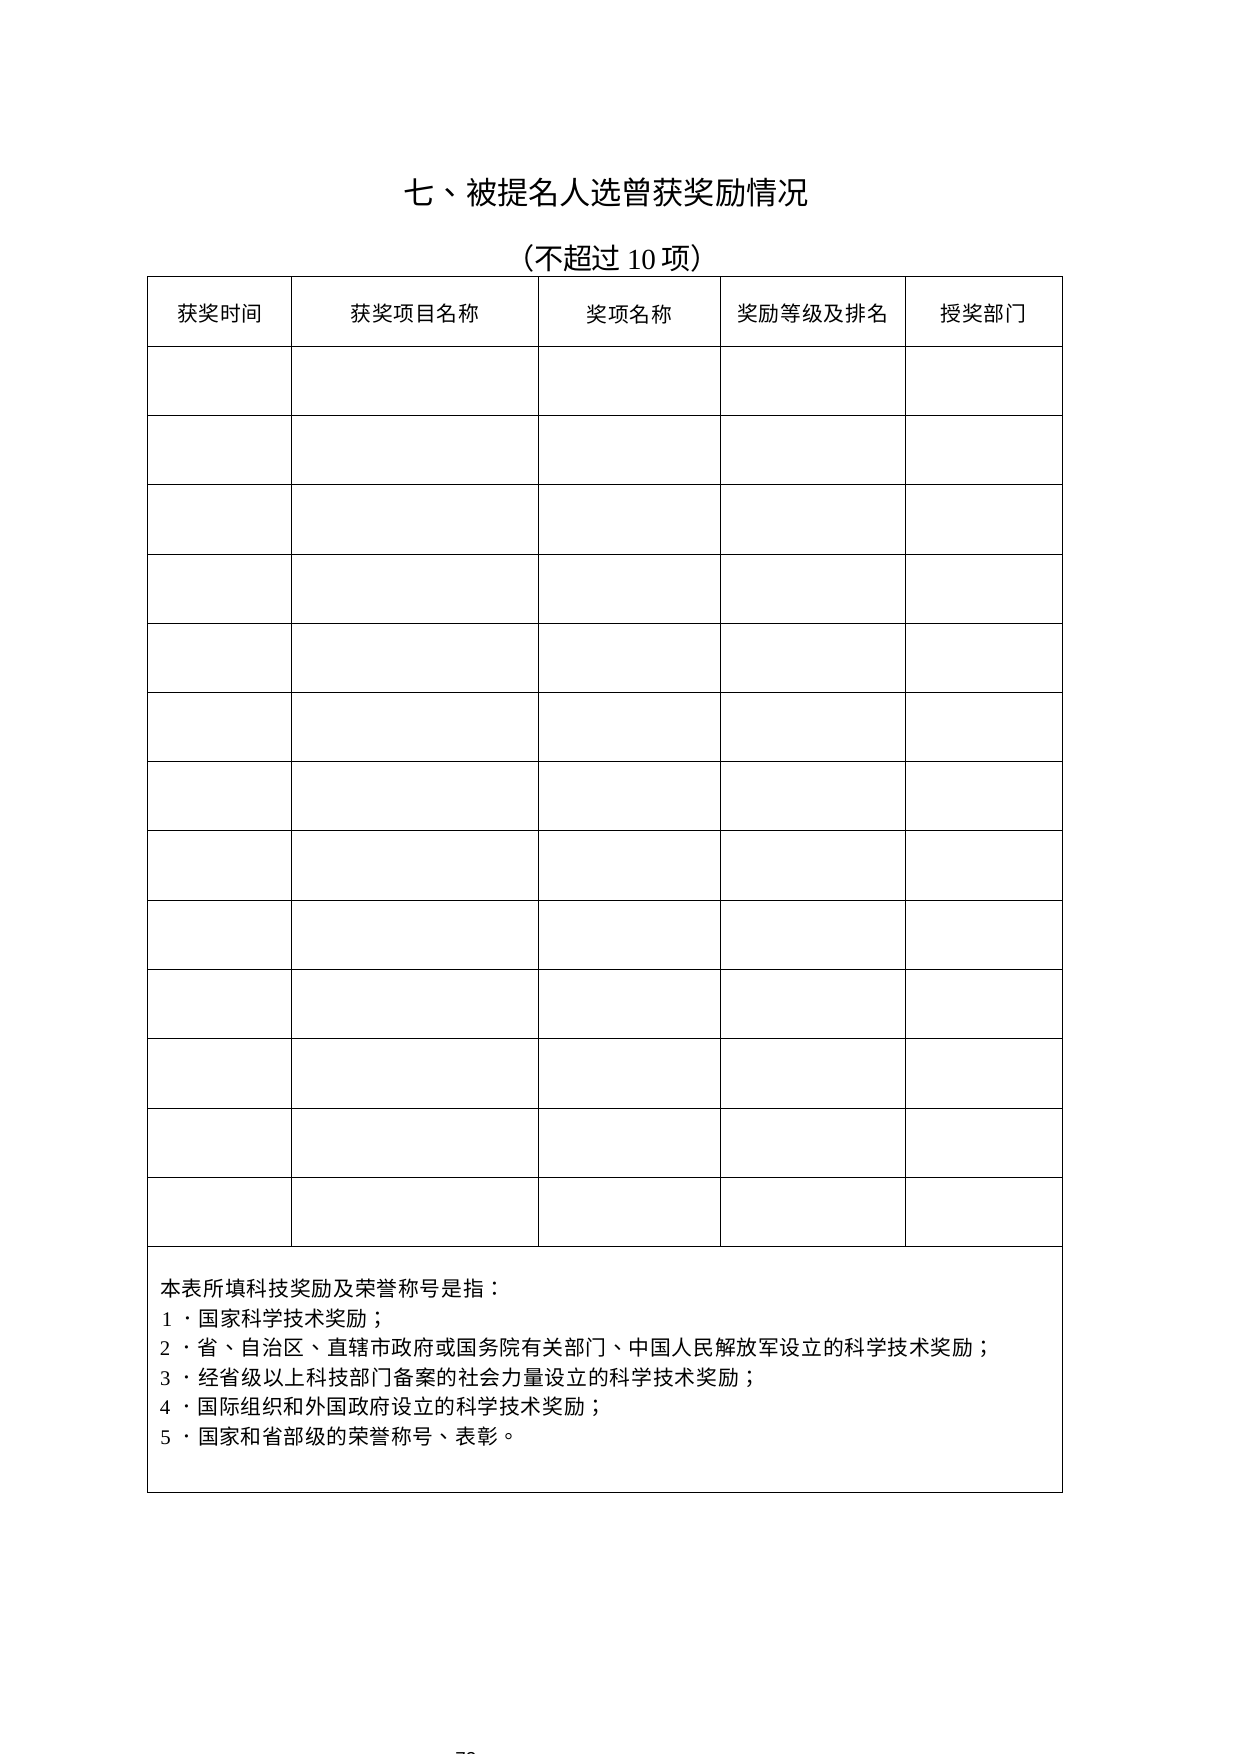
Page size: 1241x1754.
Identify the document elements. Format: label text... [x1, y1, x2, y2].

table_cell [721, 1109, 905, 1177]
table_header 获奖项目名称 [292, 277, 538, 346]
table_cell [292, 485, 538, 553]
table_cell [906, 416, 1062, 484]
table_cell [906, 831, 1062, 900]
table_header 授奖部门 [906, 277, 1062, 346]
table_cell [539, 693, 720, 761]
table_cell [148, 901, 291, 969]
table_cell [292, 693, 538, 761]
table_cell [292, 1039, 538, 1107]
table_cell [292, 555, 538, 623]
text 七、被提名人选曾获奖励情况 [403, 171, 1063, 214]
table_cell [148, 831, 291, 900]
table_cell [539, 347, 720, 415]
table_cell [721, 831, 905, 900]
table_cell [292, 1109, 538, 1177]
table_cell [539, 901, 720, 969]
table_cell [721, 970, 905, 1038]
table_header 奖项名称 [539, 277, 720, 346]
text （不超过10项） [505, 241, 1063, 276]
table_header 获奖时间 [148, 277, 291, 346]
table_cell [906, 970, 1062, 1038]
table_cell [721, 901, 905, 969]
table_cell [539, 762, 720, 830]
table_cell [292, 762, 538, 830]
table_cell [906, 1109, 1062, 1177]
table_cell [539, 831, 720, 900]
table_cell [906, 1178, 1062, 1246]
table_cell [539, 416, 720, 484]
table_cell [292, 901, 538, 969]
table_cell [292, 624, 538, 692]
table_cell [906, 624, 1062, 692]
table_cell [539, 1039, 720, 1107]
table_cell [148, 1039, 291, 1107]
table_cell [148, 416, 291, 484]
table_cell [148, 970, 291, 1038]
table_cell [292, 831, 538, 900]
table_cell [148, 762, 291, 830]
table_cell [721, 416, 905, 484]
table_cell [539, 624, 720, 692]
table_cell [539, 1109, 720, 1177]
table_cell [148, 485, 291, 553]
table_cell [292, 347, 538, 415]
table_cell [721, 555, 905, 623]
table_cell 本表所填科技奖励及荣誉称号是指： 1 ．国家科学技术奖励； 2 ．省、自治区、直辖市政府或国务院有关部门、中国人民解放军设立的科学技术奖励； 3 ．经省级以上科技部门备案的社会力量设立的科学技术奖励； 4 ．国际组织和外国政府设立的科学技术奖励； 5 ．国家和省部级的荣誉称号、表彰。 [148, 1247, 1062, 1492]
table_cell [539, 555, 720, 623]
table_cell [148, 624, 291, 692]
table_cell [906, 901, 1062, 969]
table_cell [292, 1178, 538, 1246]
table_cell [721, 693, 905, 761]
table_cell [906, 762, 1062, 830]
table_cell [721, 485, 905, 553]
table_cell [539, 970, 720, 1038]
table_header 奖励等级及排名 [721, 277, 905, 346]
table_cell [721, 1039, 905, 1107]
table_cell [721, 762, 905, 830]
table_cell [721, 347, 905, 415]
table_cell [539, 1178, 720, 1246]
table_cell [148, 555, 291, 623]
table_cell [906, 555, 1062, 623]
table_cell [148, 693, 291, 761]
table_cell [906, 1039, 1062, 1107]
table_cell [292, 416, 538, 484]
table_cell [906, 693, 1062, 761]
table_cell [148, 347, 291, 415]
table_cell [906, 485, 1062, 553]
table_cell [292, 970, 538, 1038]
table_cell [148, 1109, 291, 1177]
table_cell [721, 1178, 905, 1246]
table_cell [906, 347, 1062, 415]
table_cell [721, 624, 905, 692]
table_cell [539, 485, 720, 553]
table_cell [148, 1178, 291, 1246]
